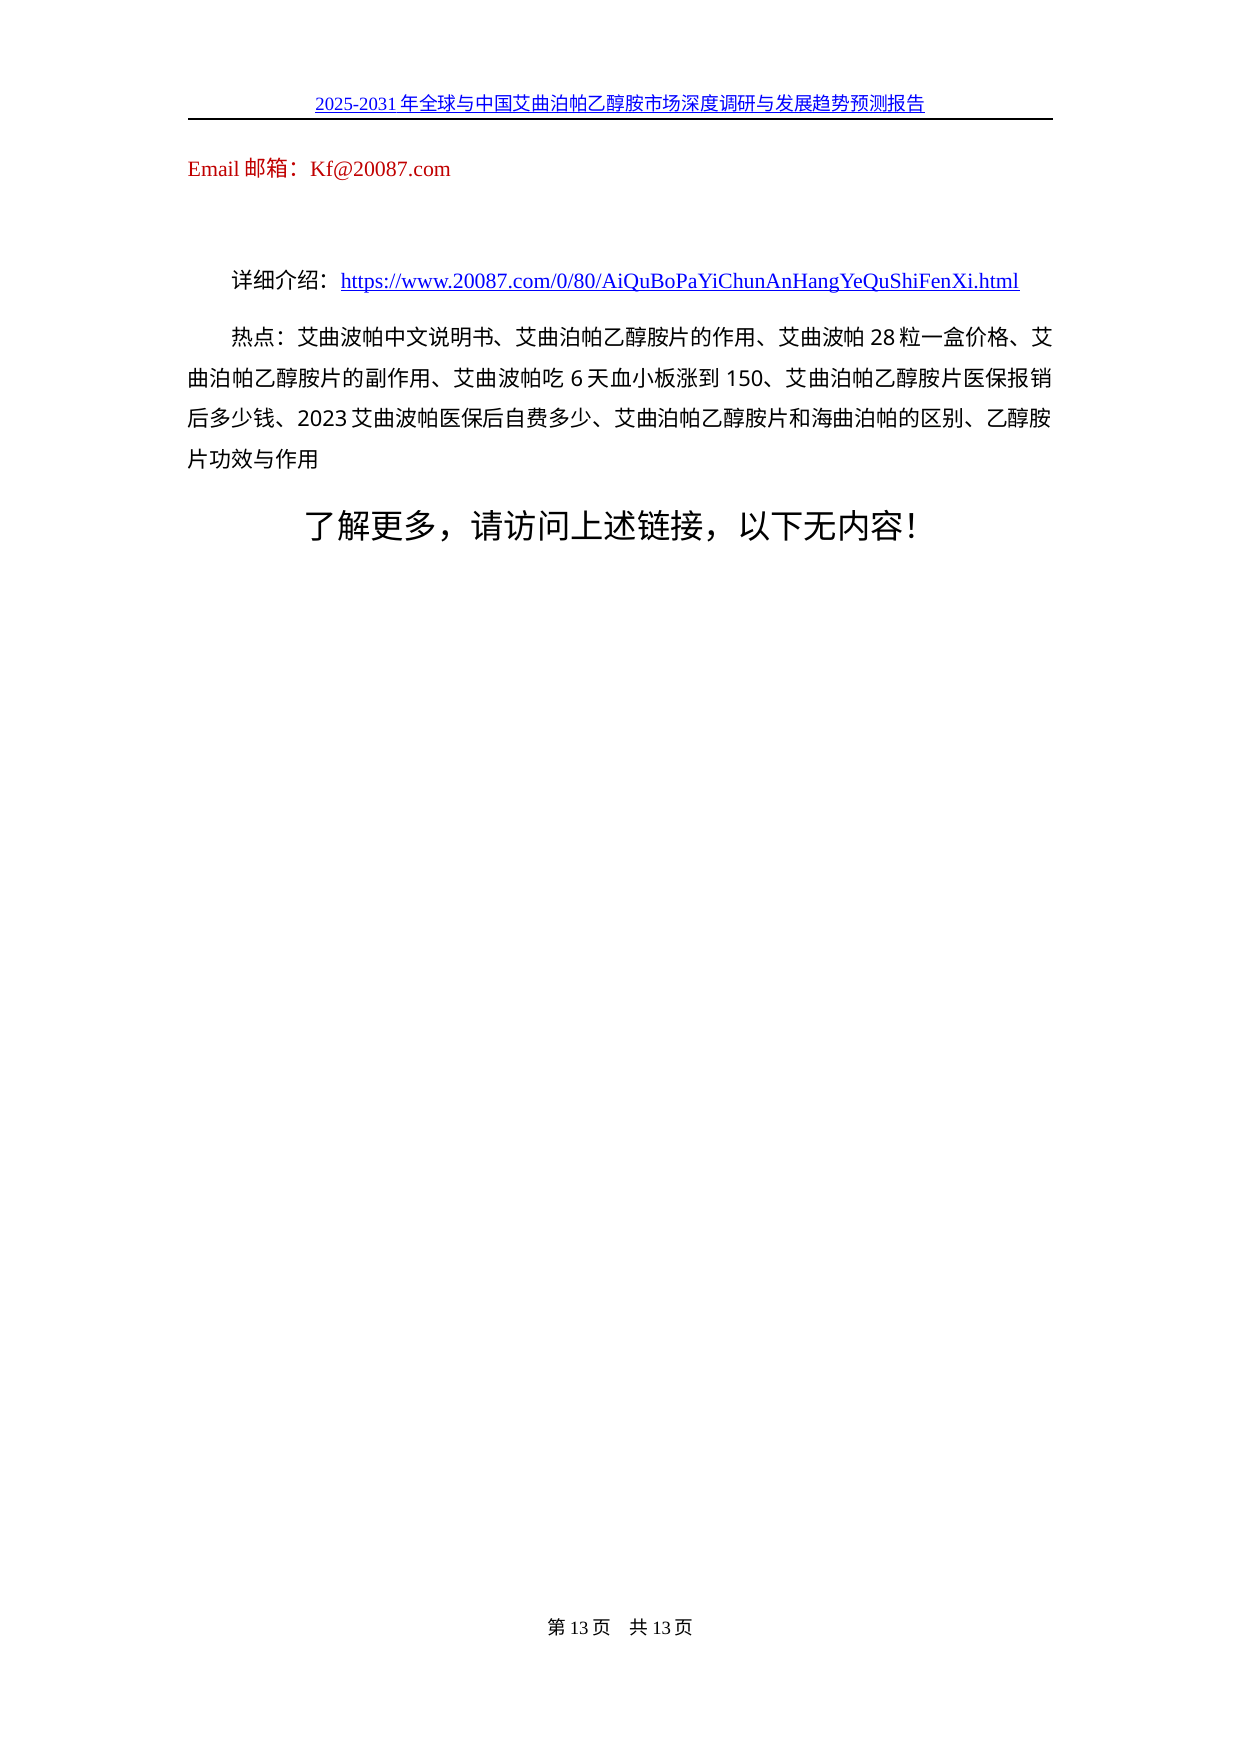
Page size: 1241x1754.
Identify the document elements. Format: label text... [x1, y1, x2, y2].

text 详细介绍：https://www.20087.com/0/80/AiQuBoPaYiChunAnHangYeQuShiFenXi.html [187, 263, 1053, 296]
title 了解更多，请访问上述链接，以下无内容！ [187, 492, 1053, 557]
text Email邮箱：Kf@20087.com [187, 150, 1053, 183]
text 热点：艾曲波帕中文说明书、艾曲泊帕乙醇胺片的作用、艾曲波帕28粒一盒价格、艾曲泊帕乙醇胺片的副作用、艾曲波帕吃6天血小板涨到150、艾曲泊帕乙醇胺片医保报销后多少钱、2023艾曲波帕医保后自费多少、艾曲泊帕乙醇胺片和海曲泊帕的区别、乙醇胺片功效与作用 [187, 320, 1053, 474]
